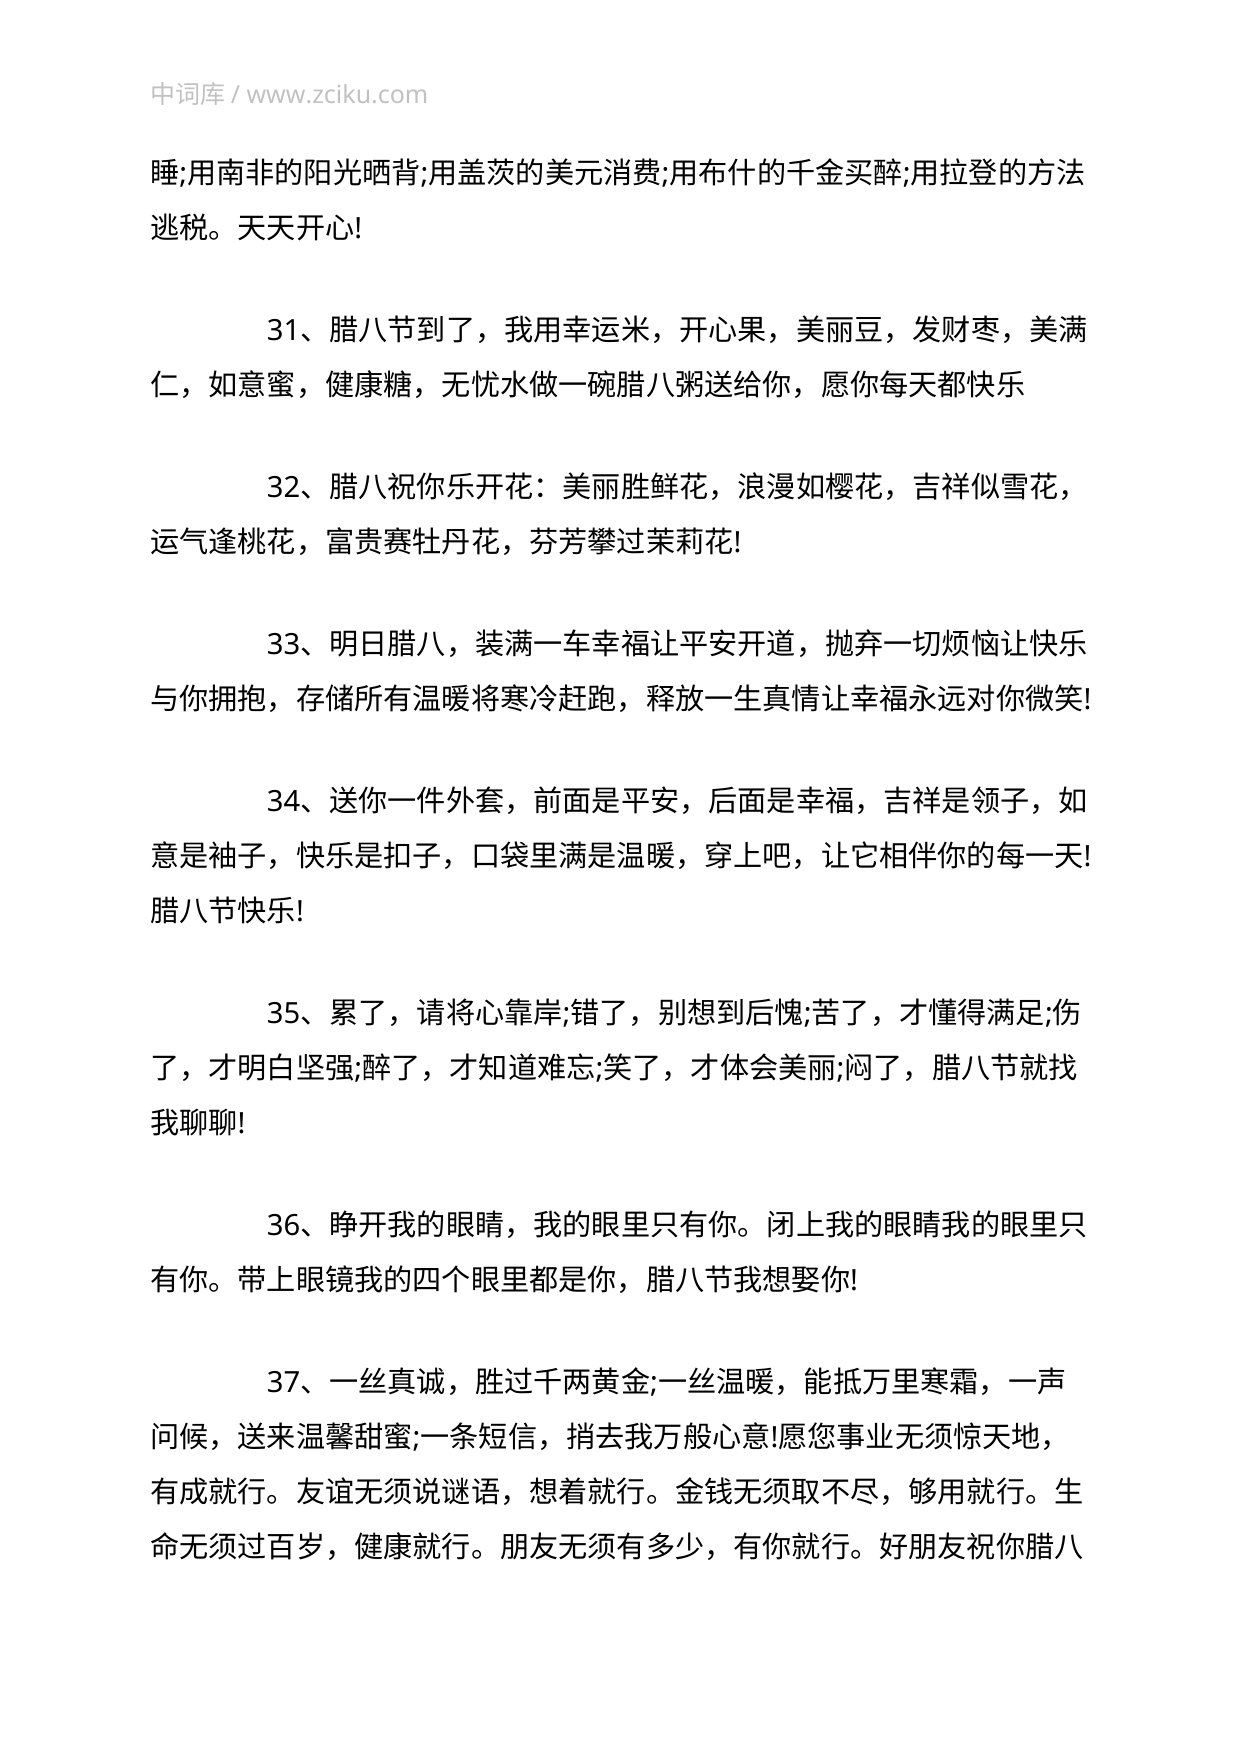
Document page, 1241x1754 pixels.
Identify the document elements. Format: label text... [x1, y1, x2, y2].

text 36、睁开我的眼睛，我的眼里只有你。闭上我的眼睛我的眼里只有你。带上眼镜我的四个眼里都是你，腊八节我想娶你! [150, 1202, 1090, 1299]
text 31、腊八节到了，我用幸运米，开心果，美丽豆，发财枣，美满仁，如意蜜，健康糖，无忧水做一碗腊八粥送给你，愿你每天都快乐 [150, 307, 1090, 404]
text 33、明日腊八，装满一车幸福让平安开道，抛弃一切烦恼让快乐与你拥抱，存储所有温暖将寒冷赶跑，释放一生真情让幸福永远对你微笑! [150, 621, 1090, 718]
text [150, 150, 1090, 247]
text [150, 1359, 1090, 1566]
text 34、送你一件外套，前面是平安，后面是幸福，吉祥是领子，如意是袖子，快乐是扣子，口袋里满是温暖，穿上吧，让它相伴你的每一天!腊八节快乐! [150, 778, 1090, 930]
text 32、腊八祝你乐开花：美丽胜鲜花，浪漫如樱花，吉祥似雪花，运气逢桃花，富贵赛牡丹花，芬芳攀过茉莉花! [150, 464, 1090, 561]
text 35、累了，请将心靠岸;错了，别想到后愧;苦了，才懂得满足;伤了，才明白坚强;醉了，才知道难忘;笑了，才体会美丽;闷了，腊八节就找我聊聊! [150, 990, 1090, 1142]
